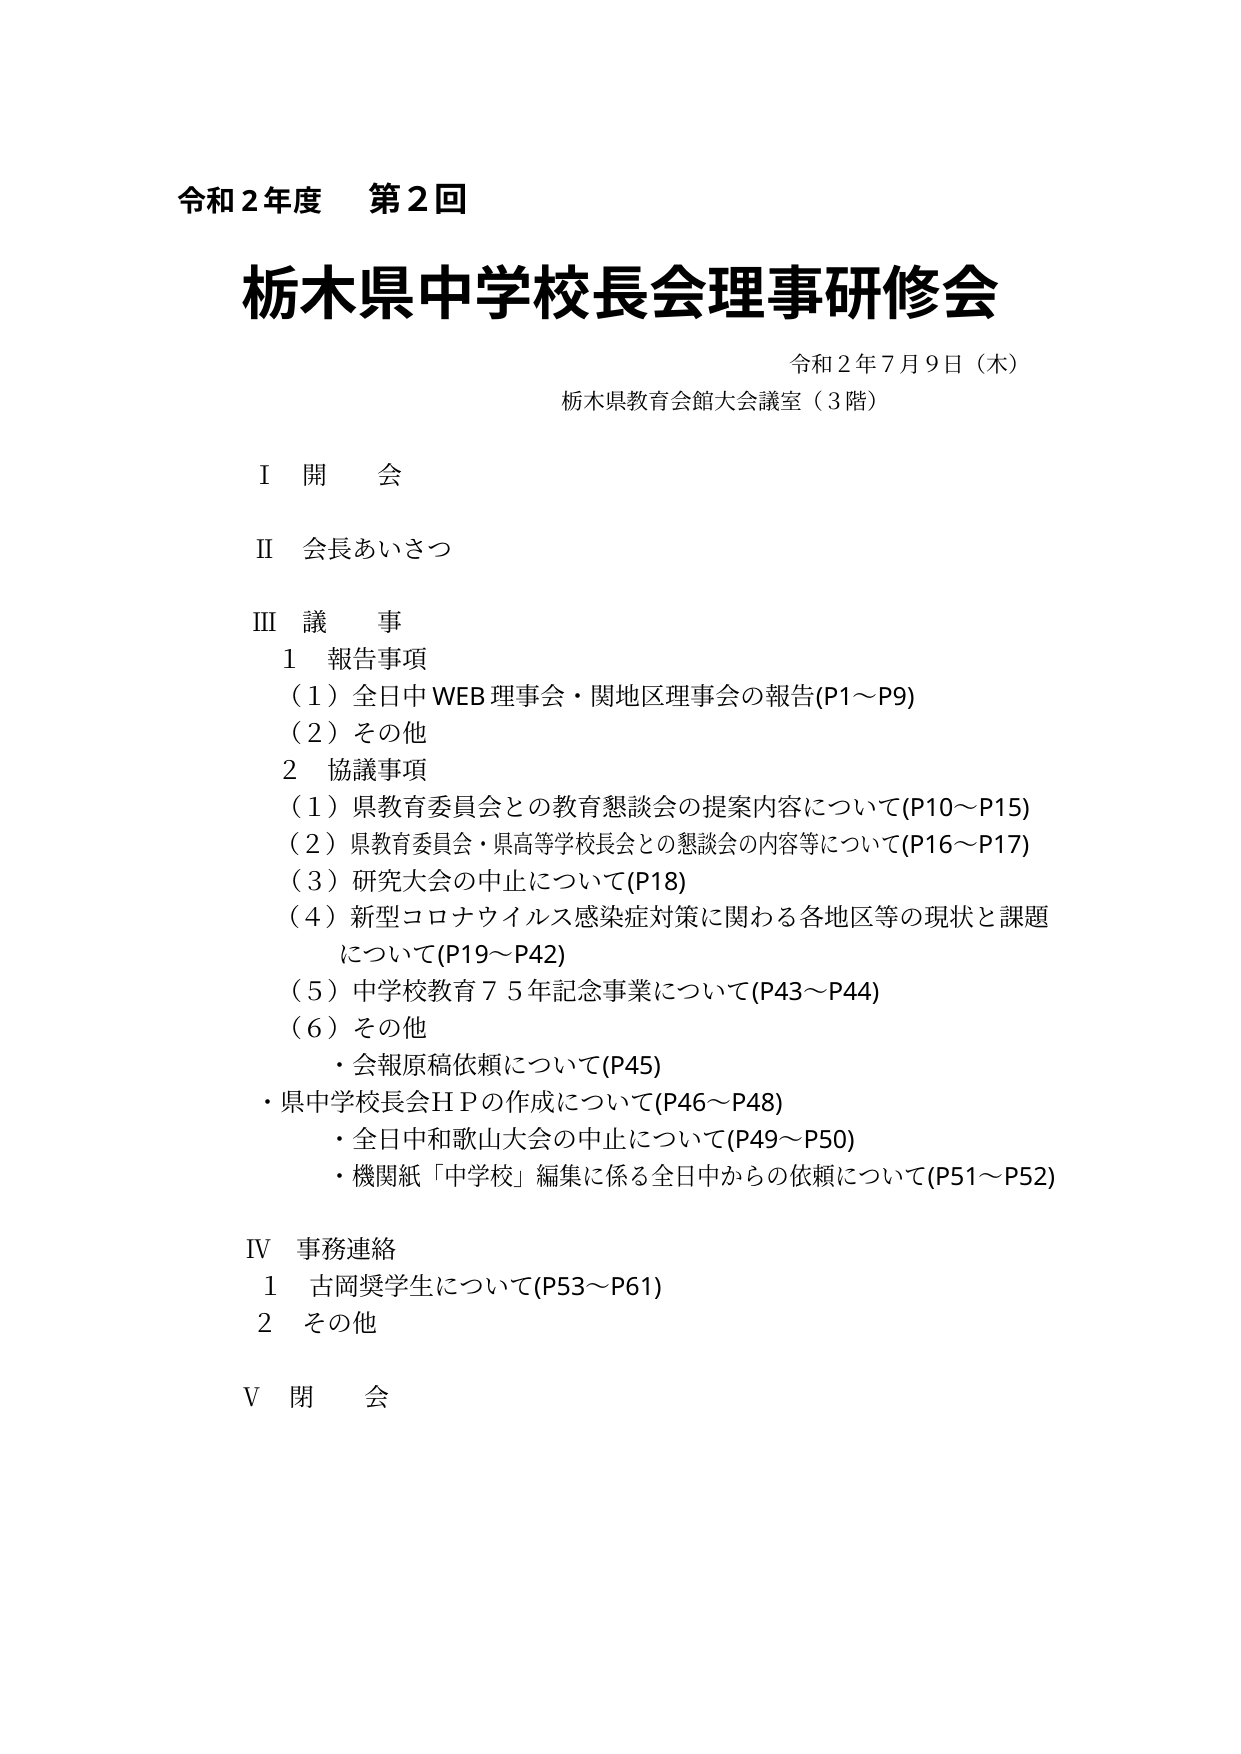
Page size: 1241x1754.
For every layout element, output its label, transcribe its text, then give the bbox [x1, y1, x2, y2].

text （５）中学校教育７５年記念事業について(P43～P44) [177, 971, 1063, 1008]
text （１）県教育委員会との教育懇談会の提案内容について(P10～P15) [177, 787, 1063, 824]
text ・県中学校長会ＨＰの作成について(P46～P48) [177, 1082, 1063, 1119]
text ・機関紙「中学校」編集に係る全日中からの依頼について(P51～P52) [177, 1156, 1063, 1193]
text ・会報原稿依頼について(P45) [177, 1045, 1063, 1082]
text Ⅲ 議 事 [177, 603, 1063, 639]
text （２）その他 [177, 713, 1063, 750]
text 栃木県中学校長会理事研修会 [177, 234, 1063, 344]
text ２ その他 [177, 1303, 1063, 1340]
text 令和２年７月９日（木） [177, 344, 1063, 381]
text Ⅳ 事務連絡 [177, 1229, 1063, 1266]
text Ⅱ 会長あいさつ [177, 529, 1063, 566]
text （４）新型コロナウイルス感染症対策に関わる各地区等の現状と課題について(P19～P42) [276, 898, 1063, 971]
text １ 古岡奨学生について(P53～P61) [177, 1266, 1063, 1303]
text １ 報告事項 [177, 639, 1063, 676]
text ２ 協議事項 [177, 750, 1063, 787]
text （２）県教育委員会・県高等学校長会との懇談会の内容等について(P16～P17) [276, 824, 1063, 861]
text （３）研究大会の中止について(P18) [177, 861, 1063, 898]
text （１）全日中WEB理事会・関地区理事会の報告(P1～P9) [177, 676, 1063, 713]
text （６）その他 [177, 1008, 1063, 1045]
text ・全日中和歌山大会の中止について(P49～P50) [177, 1119, 1063, 1156]
text 令和2年度 第２回 [177, 160, 1063, 234]
text Ⅴ 閉 会 [177, 1377, 1063, 1414]
text Ⅰ 開 会 [177, 455, 1063, 492]
text 栃木県教育会館大会議室（３階） [177, 381, 1063, 418]
